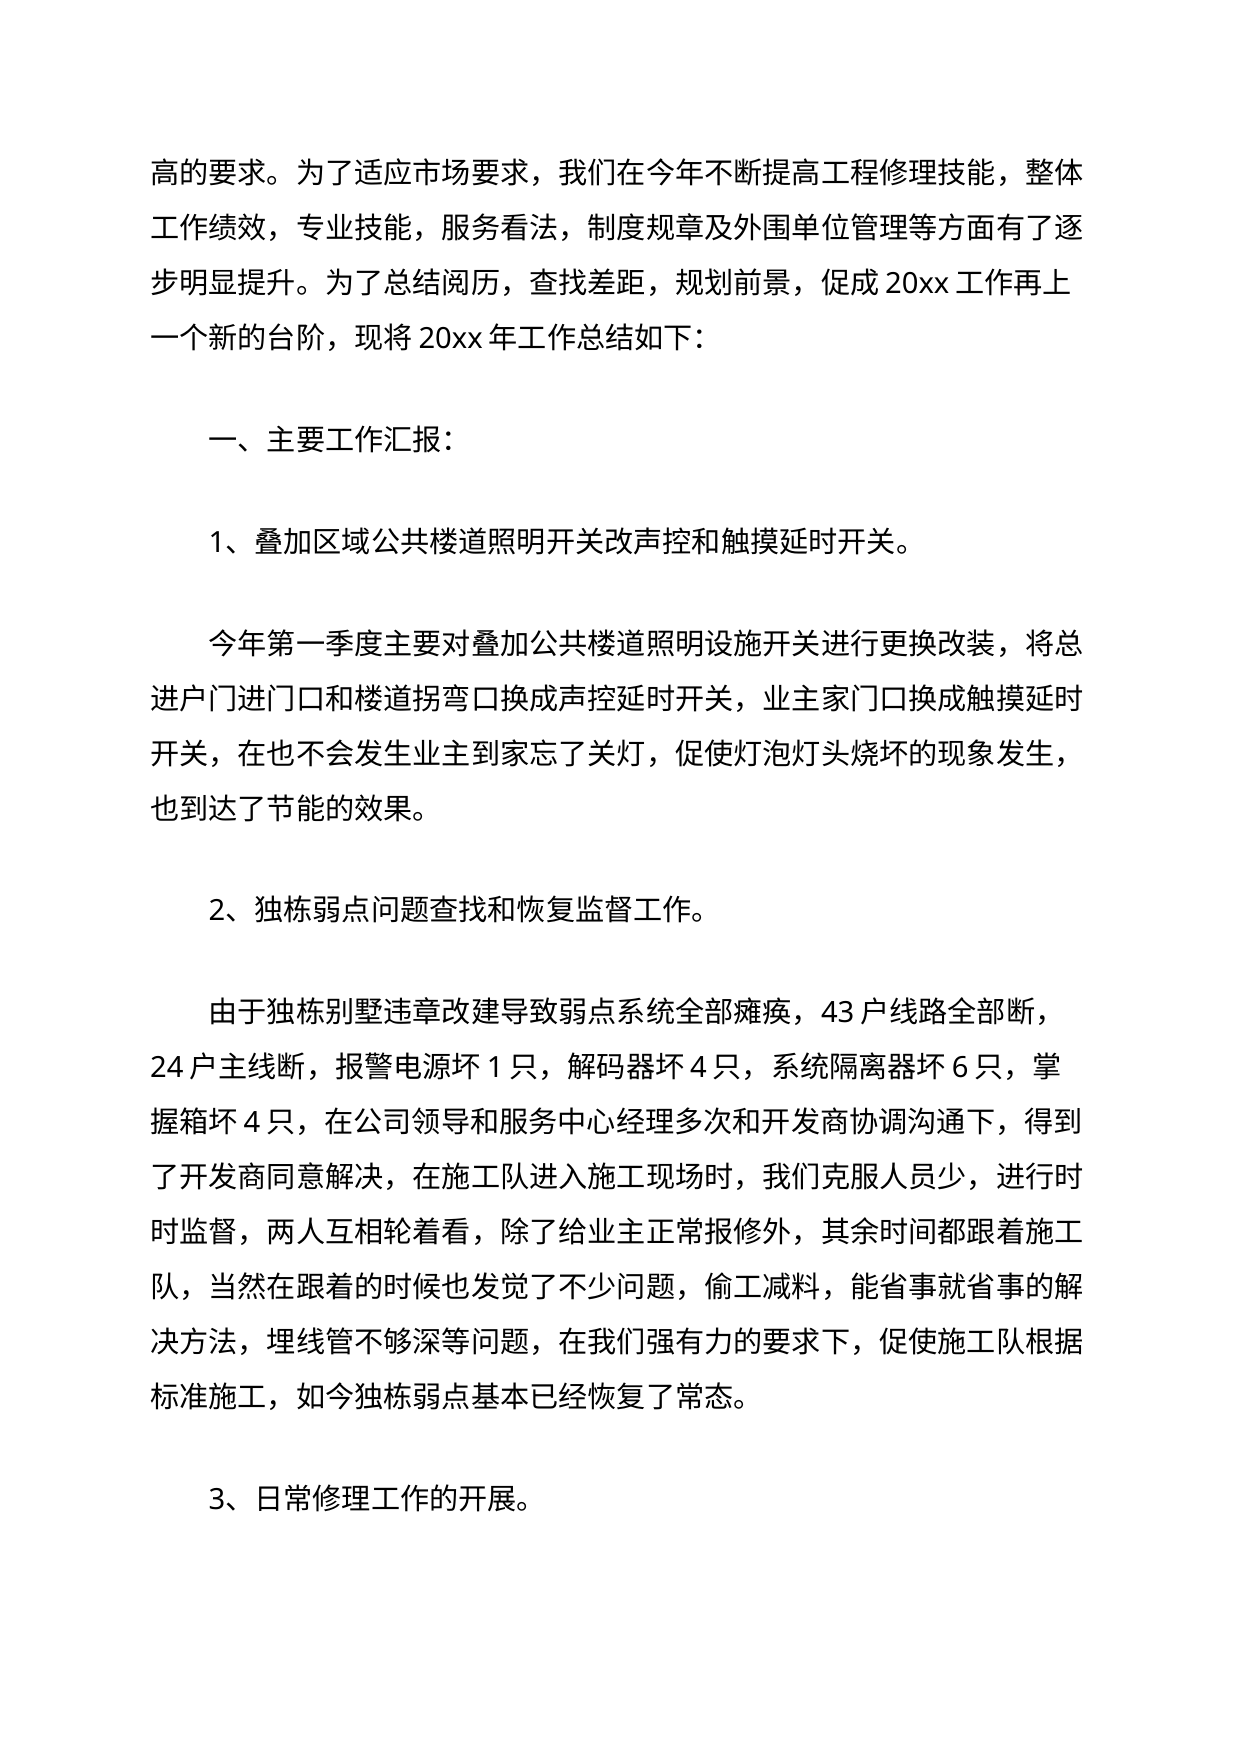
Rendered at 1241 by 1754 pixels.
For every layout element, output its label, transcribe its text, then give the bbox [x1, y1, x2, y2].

text 由于独栋别墅违章改建导致弱点系统全部瘫痪，43户线路全部断，24户主线断，报警电源坏1只，解码器坏4只，系统隔离器坏6只，掌握箱坏4只，在公司领导和服务中心经理多次和开发商协调沟通下，得到了开发商同意解决，在施工队进入施工现场时，我们克服人员少，进行时时监督，两人互相轮着看，除了给业主正常报修外，其余时间都跟着施工队，当然在跟着的时候也发觉了不少问题，偷工减料，能省事就省事的解决方法，埋线管不够深等问题，在我们强有力的要求下，促使施工队根据标准施工，如今独栋弱点基本已经恢复了常态。 [150, 989, 1090, 1416]
text 今年第一季度主要对叠加公共楼道照明设施开关进行更换改装，将总进户门进门口和楼道拐弯口换成声控延时开关，业主家门口换成触摸延时开关，在也不会发生业主到家忘了关灯，促使灯泡灯头烧坏的现象发生，也到达了节能的效果。 [150, 621, 1090, 827]
text 2、独栋弱点问题查找和恢复监督工作。 [150, 887, 1090, 929]
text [150, 150, 1090, 357]
text 3、日常修理工作的开展。 [150, 1475, 1090, 1518]
text 一、主要工作汇报： [150, 417, 1090, 459]
text 1、叠加区域公共楼道照明开关改声控和触摸延时开关。 [150, 518, 1090, 561]
